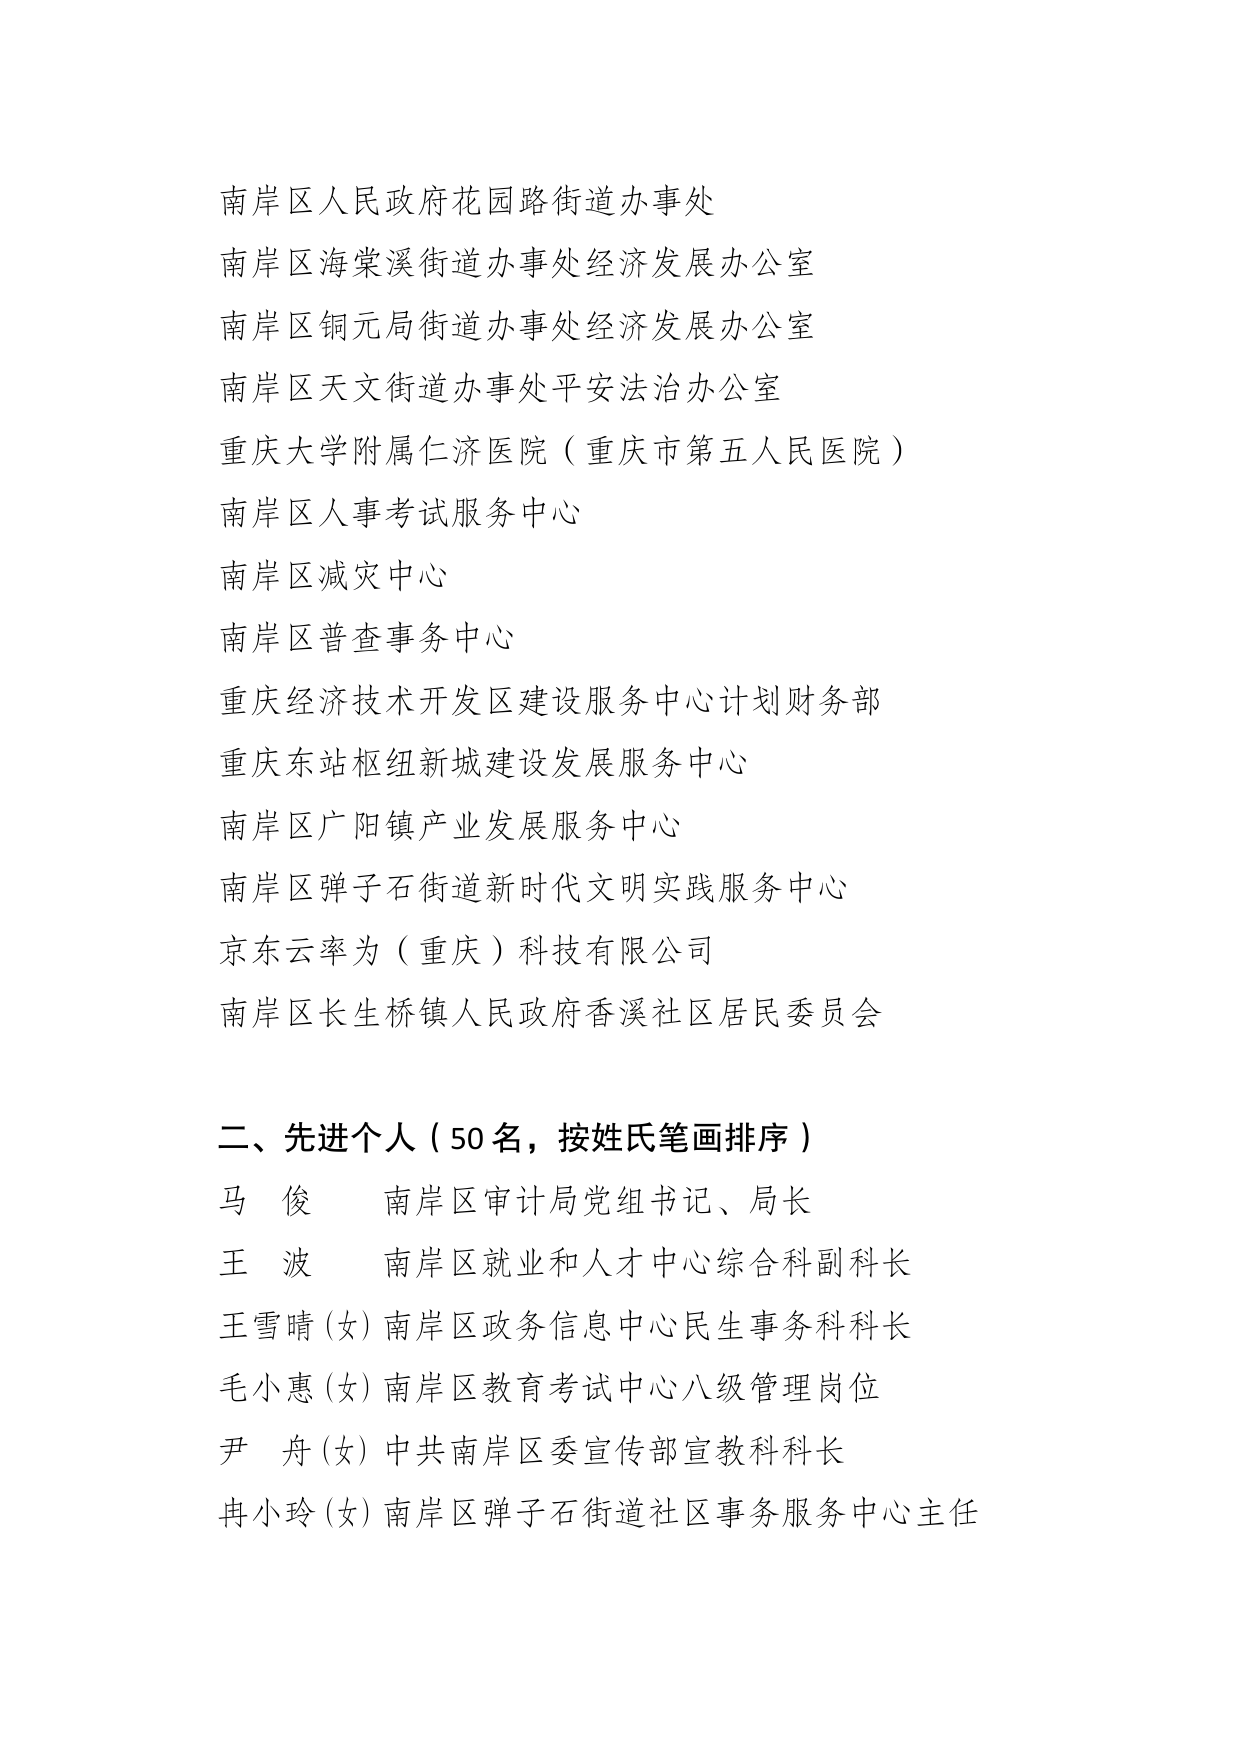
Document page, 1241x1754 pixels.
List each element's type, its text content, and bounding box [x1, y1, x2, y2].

text 重庆东站枢纽新城建设发展服务中心 [150, 724, 1090, 787]
text 南岸区天文街道办事处平安法治办公室 [150, 349, 1090, 412]
text 南岸区广阳镇产业发展服务中心 [150, 787, 1090, 849]
text 南岸区长生桥镇人民政府香溪社区居民委员会 [150, 974, 1090, 1037]
text 王雪晴（女） 南岸区政务信息中心民生事务科科长 [217, 1287, 1090, 1349]
text 冉小玲（女） 南岸区弹子石街道社区事务服务中心主任 [217, 1474, 1090, 1537]
text 二、先进个人（50名，按姓氏笔画排序） [150, 1099, 1090, 1162]
text 南岸区铜元局街道办事处经济发展办公室 [150, 287, 1090, 349]
text 南岸区减灾中心 [150, 537, 1090, 599]
text 重庆大学附属仁济医院（重庆市第五人民医院） [150, 412, 1090, 474]
text 南岸区弹子石街道新时代文明实践服务中心 [150, 849, 1090, 912]
text 马 俊 南岸区审计局党组书记、局长 [217, 1162, 1090, 1224]
text 尹 舟（女） 中共南岸区委宣传部宣教科科长 [217, 1412, 1090, 1474]
text 南岸区海棠溪街道办事处经济发展办公室 [150, 224, 1090, 287]
text 重庆经济技术开发区建设服务中心计划财务部 [150, 662, 1090, 724]
text 京东云率为（重庆）科技有限公司 [150, 912, 1090, 974]
text 南岸区人事考试服务中心 [150, 474, 1090, 537]
text 王 波 南岸区就业和人才中心综合科副科长 [217, 1224, 1090, 1287]
text 毛小惠（女） 南岸区教育考试中心八级管理岗位 [217, 1349, 1090, 1412]
text 南岸区人民政府花园路街道办事处 [150, 162, 1090, 224]
text 南岸区普查事务中心 [150, 599, 1090, 662]
